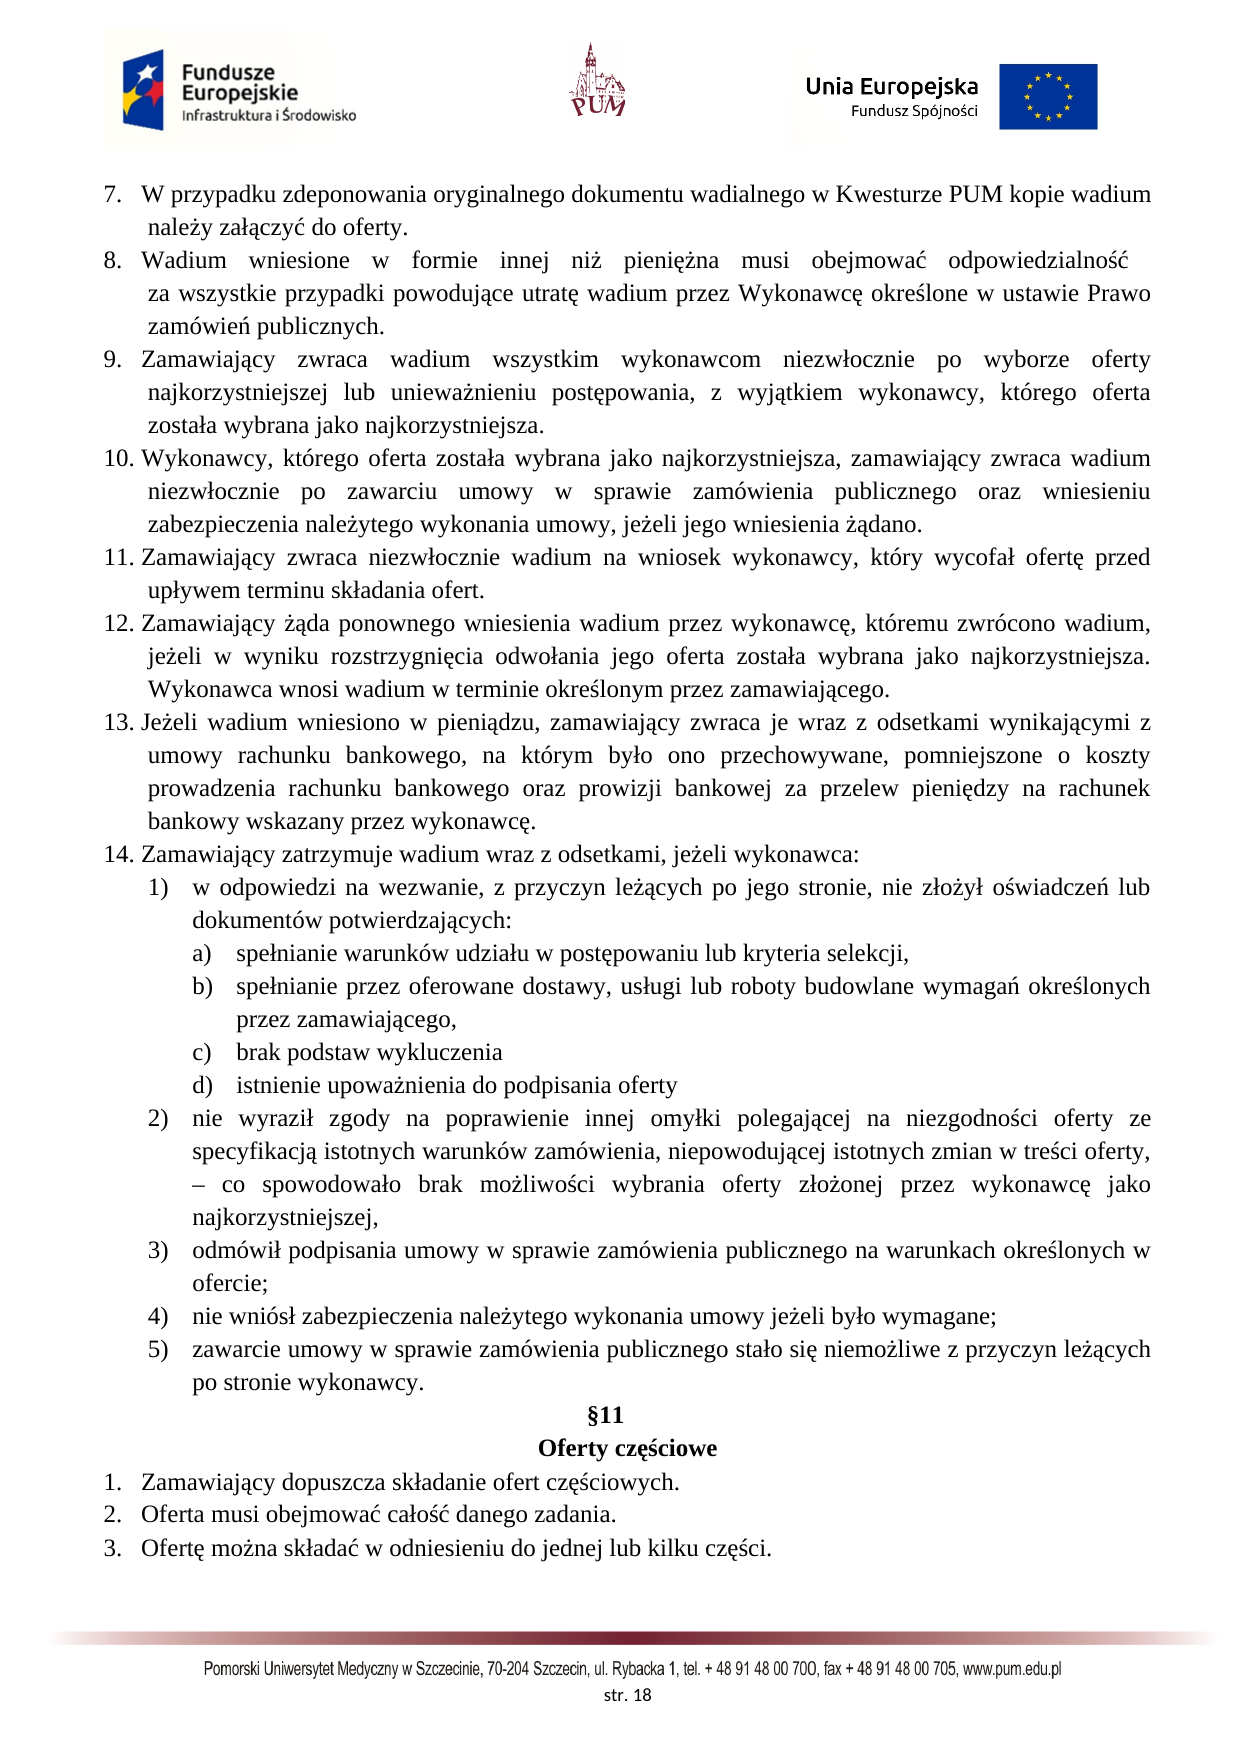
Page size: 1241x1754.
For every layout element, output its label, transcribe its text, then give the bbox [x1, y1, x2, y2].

list nie wniósł zabezpieczenia należytego wykonania umowy jeżeli było wymagane; [148, 1301, 1152, 1330]
list Zamawiający żąda ponownego wniesienia wadium przez wykonawcę, któremu zwrócono wadium, jeżeli w wyniku rozstrzygnięcia odwołania jego oferta została wybrana jako najkorzystniejsza. Wykonawca wnosi wadium w terminie określonym przez zamawiającego. [103, 608, 1152, 703]
list Jeżeli wadium wniesiono w pieniądzu, zamawiający zwraca je wraz z odsetkami wynikającymi z umowy rachunku bankowego, na którym było ono przechowywane, pomniejszone o koszty prowadzenia rachunku bankowego oraz prowizji bankowej za przelew pieniędzy na rachunek bankowy wskazany przez wykonawcę. [103, 707, 1152, 835]
list brak podstaw wykluczenia [192, 1037, 1152, 1066]
picture [41, 1631, 1223, 1679]
list Ofertę można składać w odniesieniu do jednej lub kilku części. [103, 1533, 1152, 1561]
list odmówił podpisania umowy w sprawie zamówienia publicznego na warunkach określonych w ofercie; [148, 1235, 1152, 1297]
list Zamawiający dopuszcza składanie ofert częściowych. [103, 1467, 1152, 1495]
list istnienie upoważnienia do podpisania oferty [192, 1070, 1152, 1099]
list Zamawiający zwraca wadium wszystkim wykonawcom niezwłocznie po wyborze oferty najkorzystniejszej lub unieważnieniu postępowania, z wyjątkiem wykonawcy, którego oferta została wybrana jako najkorzystniejsza. [103, 344, 1152, 439]
list Wadium wniesione w formie innej niż pieniężna musi obejmować odpowiedzialność za wszystkie przypadki powodujące utratę wadium przez Wykonawcę określone w ustawie Prawo zamówień publicznych. [103, 245, 1152, 339]
list Oferta musi obejmować całość danego zadania. [103, 1499, 1152, 1528]
picture [568, 42, 625, 115]
list w odpowiedzi na wezwanie, z przyczyn leżących po jego stronie, nie złożył oświadczeń lub dokumentów potwierdzających: [148, 872, 1152, 934]
subtitle Oferty częściowe [103, 1433, 1152, 1462]
list zawarcie umowy w sprawie zamówienia publicznego stało się niemożliwe z przyczyn leżących po stronie wykonawcy. [148, 1334, 1152, 1396]
list Zamawiający zwraca niezwłocznie wadium na wniosek wykonawcy, który wycofał ofertę przed upływem terminu składania ofert. [103, 542, 1152, 604]
list nie wyraził zgody na poprawienie innej omyłki polegającej na niezgodności oferty ze specyfikacją istotnych warunków zamówienia, niepowodującej istotnych zmian w treści oferty, – co spowodowało brak możliwości wybrania oferty złożonej przez wykonawcę jako najkorzystniejszej, [148, 1103, 1152, 1231]
list Wykonawcy, którego oferta została wybrana jako najkorzystniejsza, zamawiający zwraca wadium niezwłocznie po zawarciu umowy w sprawie zamówienia publicznego oraz wniesieniu zabezpieczenia należytego wykonania umowy, jeżeli jego wniesienia żądano. [103, 443, 1152, 538]
list spełnianie warunków udziału w postępowaniu lub kryteria selekcji, [192, 938, 1152, 967]
list W przypadku zdeponowania oryginalnego dokumentu wadialnego w Kwesturze PUM kopie wadium należy załączyć do oferty. [103, 179, 1152, 241]
list spełnianie przez oferowane dostawy, usługi lub roboty budowlane wymagań określonych przez zamawiającego, [192, 971, 1152, 1033]
picture [103, 29, 376, 151]
list Zamawiający zatrzymuje wadium wraz z odsetkami, jeżeli wykonawca: [103, 839, 1152, 868]
picture [785, 42, 1119, 151]
